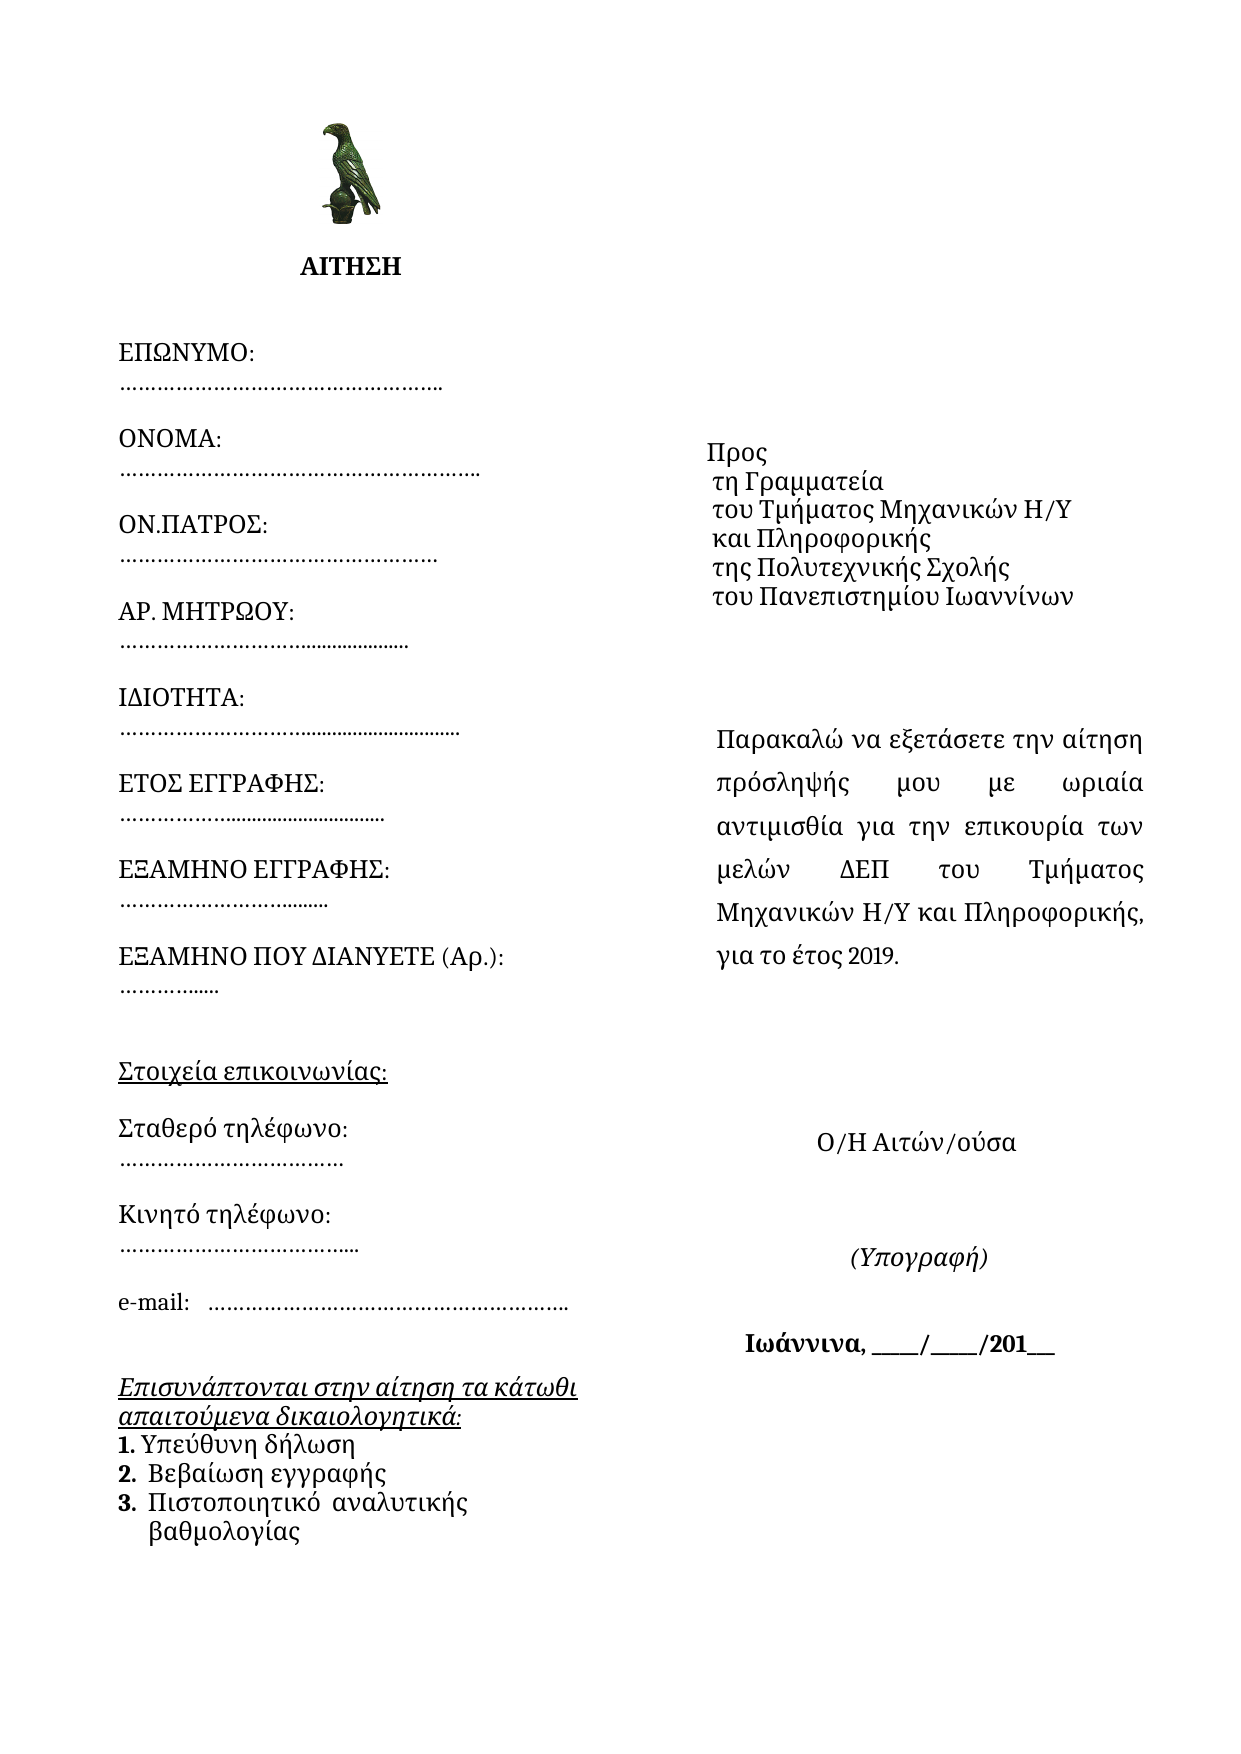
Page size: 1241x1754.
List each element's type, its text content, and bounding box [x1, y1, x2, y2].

text του Τμήματος Μηχανικών Η/Υ [657, 496, 1144, 525]
table_header Σταθερό τηλέφωνο: ……………………………… [107, 1086, 579, 1173]
text ΕΠΩΝΥΜΟ: ……………………………………………. [118, 339, 583, 396]
text και Πληροφορικής [657, 525, 1144, 554]
text του Πανεπιστημίου Ιωαννίνων [657, 582, 1144, 611]
table_cell Κινητό τηλέφωνο: ………………………………... [107, 1173, 579, 1259]
picture [318, 122, 383, 224]
text ΕΞΑΜΗΝΟ ΠΟΥ ΔΙΑΝΥΕΤΕ (Αρ.): …………..... [118, 943, 583, 1000]
text ΟΝ.ΠΑΤΡΟΣ: …………………………………………… [118, 511, 583, 569]
text 3. Πιστοποιητικό αναλυτικής βαθμολογίας [118, 1489, 583, 1546]
text Ιωάννινα, _____/_____/201___ [657, 1330, 1144, 1359]
text Στοιχεία επικοινωνίας: [118, 1058, 583, 1086]
text ΑΙΤΗΣΗ [118, 253, 583, 281]
text ΕΞΑΜΗΝΟ ΕΓΓΡΑΦΗΣ: ………………………........ [118, 856, 583, 914]
text ΕΤΟΣ ΕΓΓΡΑΦΗΣ: ……………….............................. [118, 770, 583, 828]
table_cell e-mail: …………………………………………………. [107, 1259, 579, 1316]
text τη Γραμματεία [657, 467, 1144, 496]
text (Υπογραφή) [657, 1244, 1144, 1272]
text 1. Υπεύθυνη δήλωση [118, 1431, 583, 1460]
text Ο/Η Αιτών/ούσα [657, 1129, 1144, 1157]
text ΟΝΟΜΑ: …………………………………………………. [118, 396, 583, 483]
text ΙΔΙΟΤΗΤΑ: ………………………….............................. [118, 684, 583, 741]
text Παρακαλώ να εξετάσετε την αίτηση πρόσληψής μου με ωριαία αντιμισθία για την επικουρία των μελών ΔΕΠ του Τμήματος Μηχανικών Η/Υ και Πληροφορικής, για το έτος 2019. [716, 726, 1144, 971]
text ΑΡ. ΜΗΤΡΩΟΥ: ………………………….................... [118, 598, 583, 655]
text 2. Βεβαίωση εγγραφής [118, 1460, 583, 1489]
text απαιτούμενα δικαιολογητικά: [118, 1403, 583, 1431]
text Προς [657, 439, 1144, 467]
text Επισυνάπτονται στην αίτηση τα κάτωθι [118, 1374, 583, 1403]
text της Πολυτεχνικής Σχολής [657, 554, 1144, 582]
